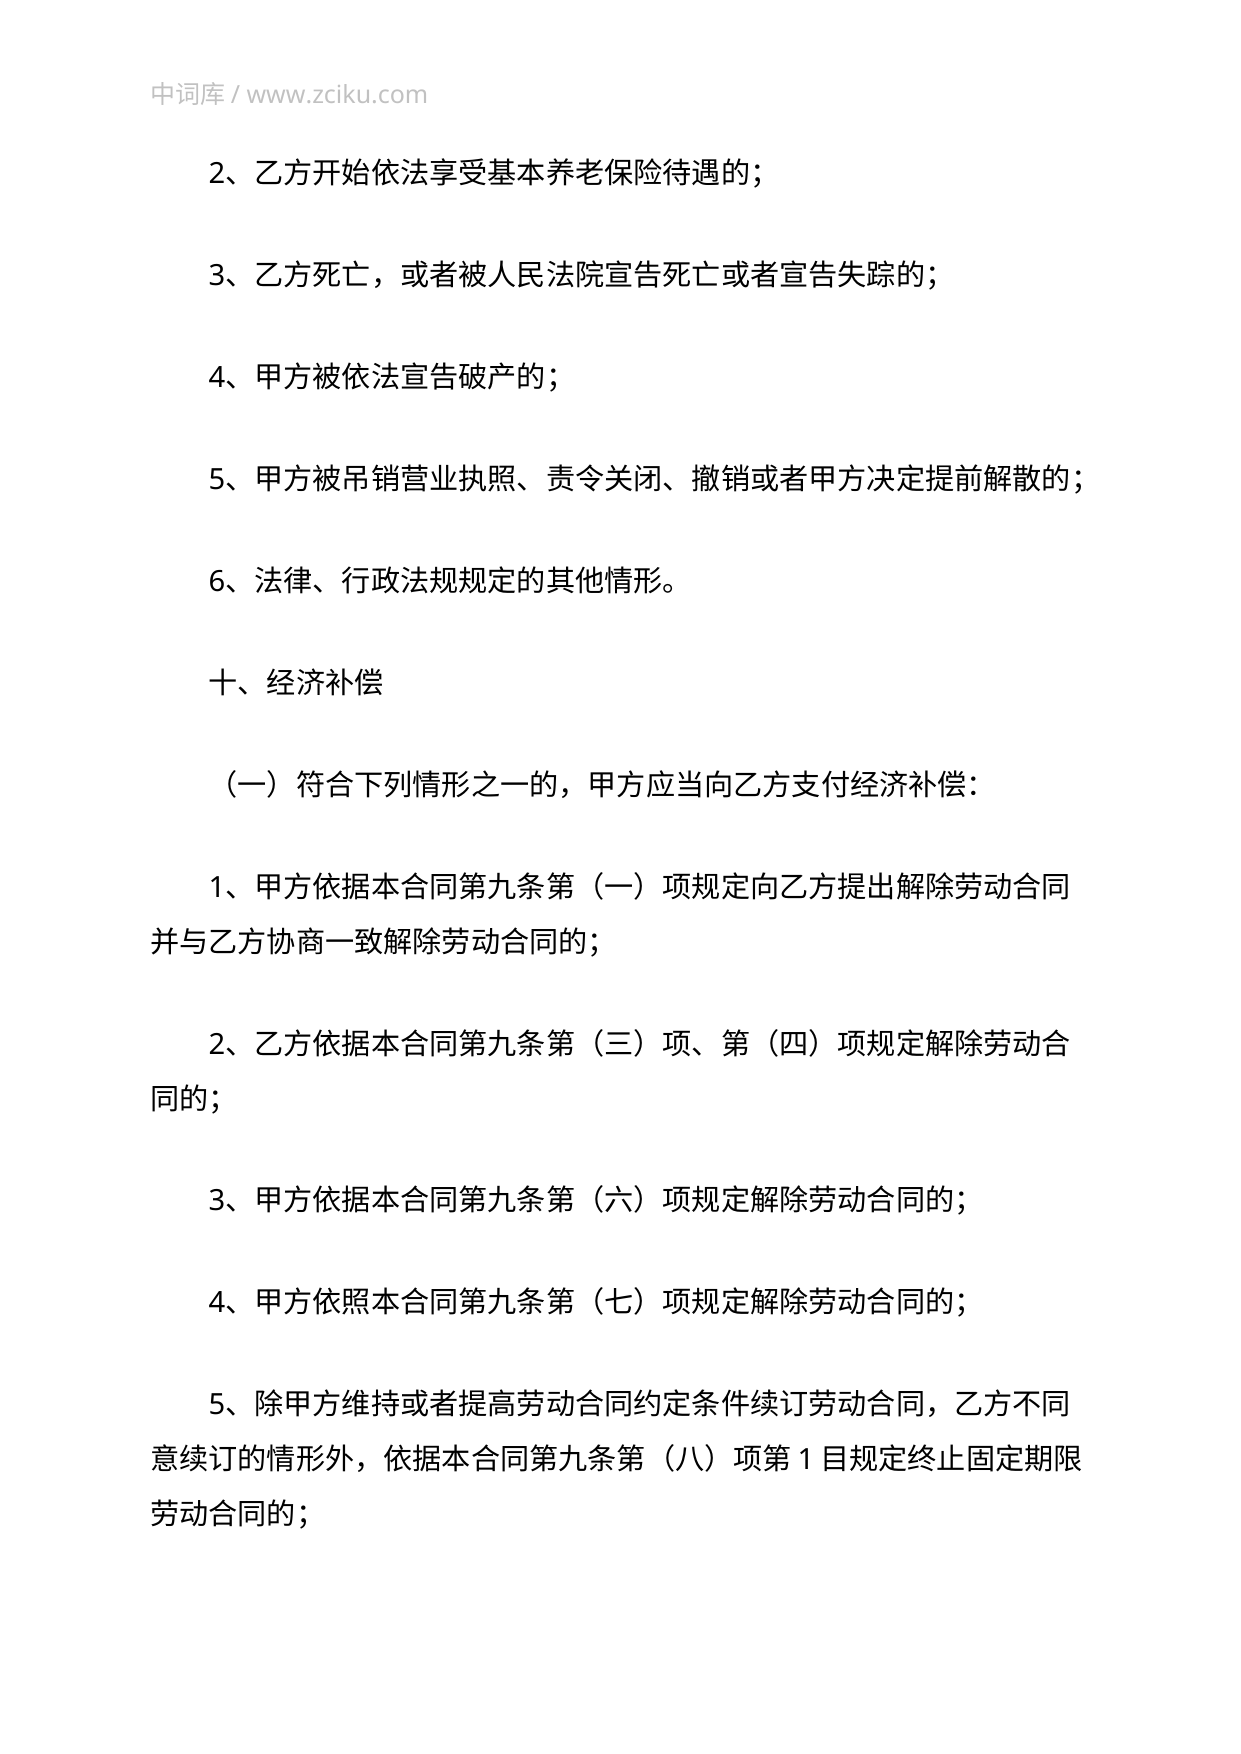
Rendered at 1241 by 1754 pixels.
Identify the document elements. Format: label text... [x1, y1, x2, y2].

text 4、甲方被依法宣告破产的； [150, 354, 1090, 396]
text 3、甲方依据本合同第九条第（六）项规定解除劳动合同的； [150, 1177, 1090, 1219]
text 十、经济补偿 [150, 660, 1090, 702]
text 2、乙方依据本合同第九条第（三）项、第（四）项规定解除劳动合同的； [150, 1020, 1090, 1117]
text 6、法律、行政法规规定的其他情形。 [150, 558, 1090, 600]
text 4、甲方依照本合同第九条第（七）项规定解除劳动合同的； [150, 1279, 1090, 1321]
text 5、除甲方维持或者提高劳动合同约定条件续订劳动合同，乙方不同意续订的情形外，依据本合同第九条第（八）项第1目规定终止固定期限劳动合同的； [150, 1381, 1090, 1533]
text 1、甲方依据本合同第九条第（一）项规定向乙方提出解除劳动合同并与乙方协商一致解除劳动合同的； [150, 863, 1090, 961]
text （一）符合下列情形之一的，甲方应当向乙方支付经济补偿： [150, 762, 1090, 804]
text 2、乙方开始依法享受基本养老保险待遇的； [150, 150, 1090, 192]
text 5、甲方被吊销营业执照、责令关闭、撤销或者甲方决定提前解散的； [150, 456, 1090, 498]
text 3、乙方死亡，或者被人民法院宣告死亡或者宣告失踪的； [150, 252, 1090, 294]
